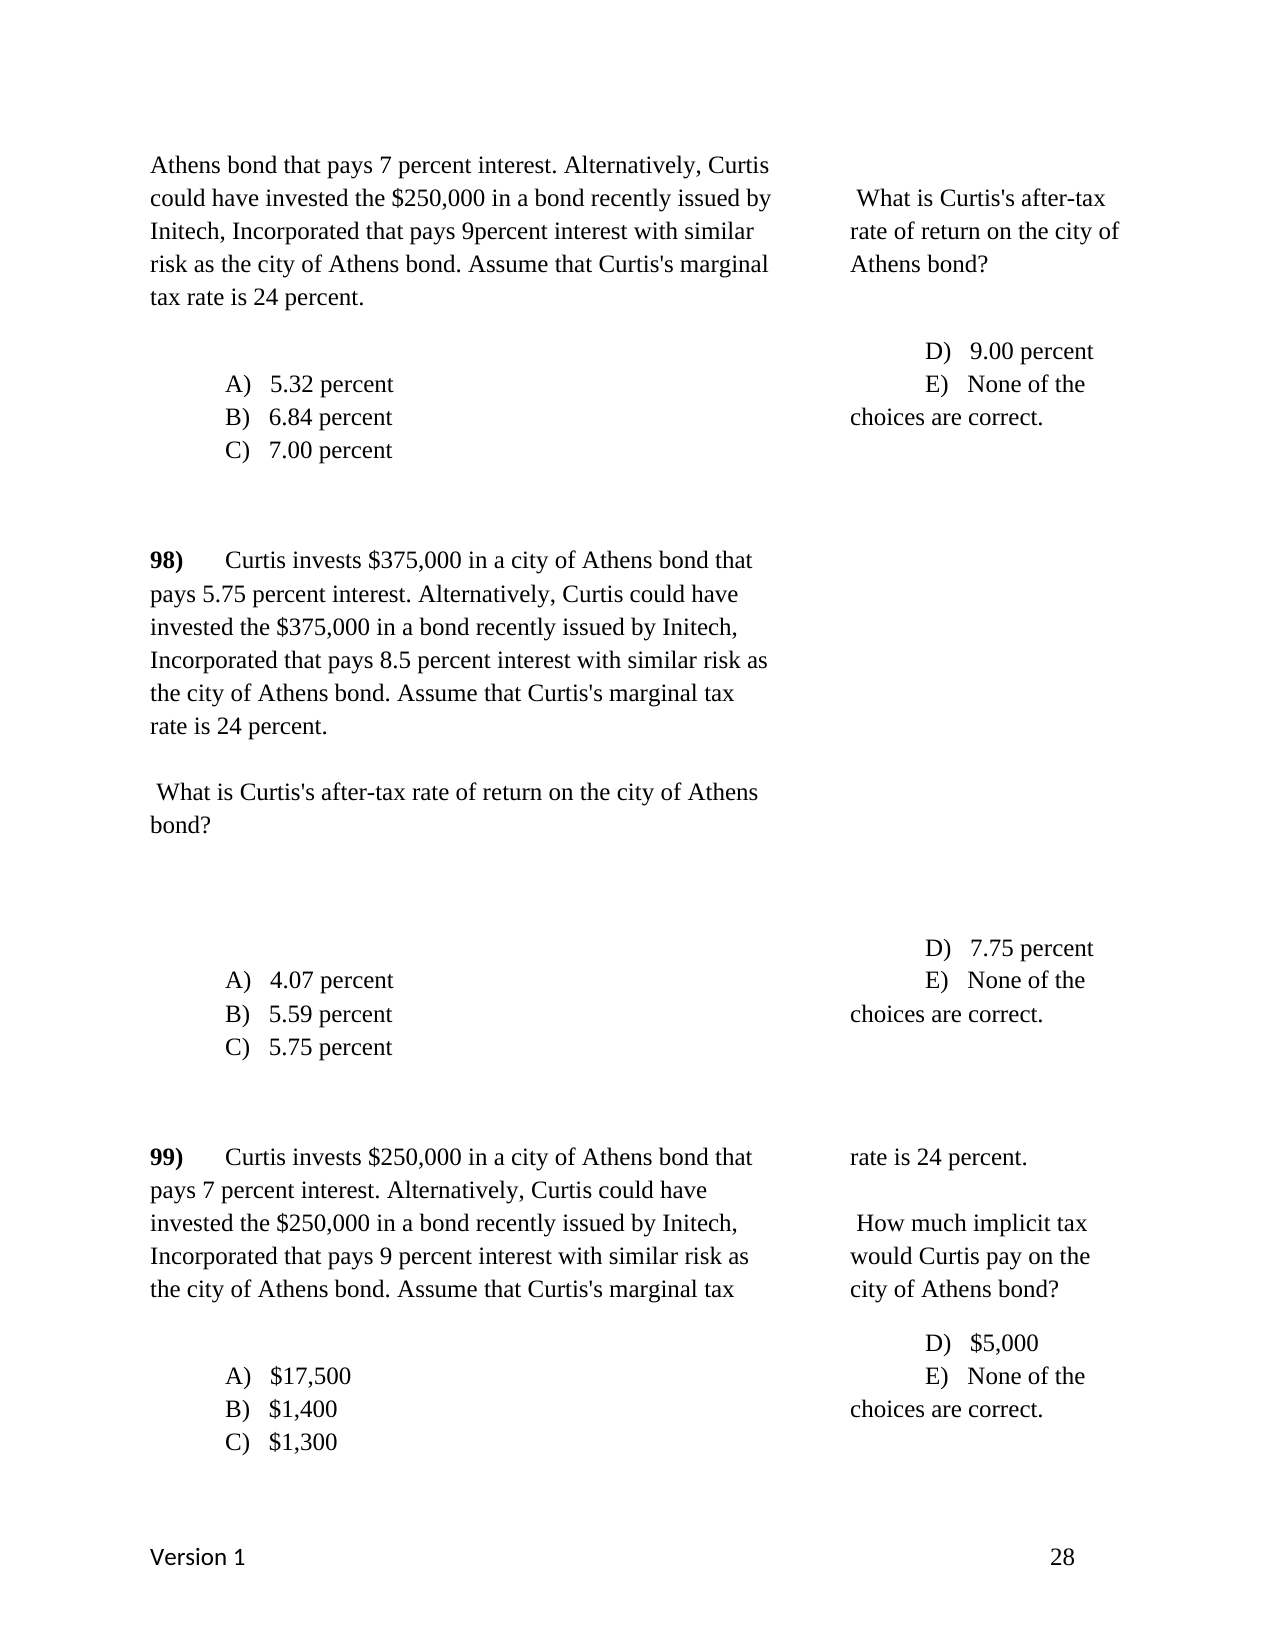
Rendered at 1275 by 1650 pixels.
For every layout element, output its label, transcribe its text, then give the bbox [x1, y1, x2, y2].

text A) 4.07 percent B) 5.59 percent C) 5.75 percent D) 7.75 percent E) None of the choices are correct. [850, 933, 1125, 1060]
text A) 4.07 percent B) 5.59 percent C) 5.75 percent D) 7.75 percent E) None of the choices are correct. [150, 933, 775, 1060]
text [850, 150, 1125, 278]
text A) 5.32 percent B) 6.84 percent C) 7.00 percent D) 9.00 percent E) None of the choices are correct. [850, 336, 1125, 464]
text 99) Curtis invests $250,000 in a city of Athens bond that pays 7 percent interest. Alternatively, Curtis could have invested the $250,000 in a bond recently issued by Initech, Incorporated that pays 9 percent interest with similar risk as the city of Athens bond. Assume that Curtis's marginal tax rate is 24 percent. How much implicit tax would Curtis pay on the city of Athens bond? [850, 1142, 1125, 1303]
text 99) Curtis invests $250,000 in a city of Athens bond that pays 7 percent interest. Alternatively, Curtis could have invested the $250,000 in a bond recently issued by Initech, Incorporated that pays 9 percent interest with similar risk as the city of Athens bond. Assume that Curtis's marginal tax rate is 24 percent. How much implicit tax would Curtis pay on the city of Athens bond? [150, 1142, 775, 1303]
text A) $17,500 B) $1,400 C) $1,300 D) $5,000 E) None of the choices are correct. [150, 1328, 775, 1456]
text 98) Curtis invests $375,000 in a city of Athens bond that pays 5.75 percent interest. Alternatively, Curtis could have invested the $375,000 in a bond recently issued by Initech, Incorporated that pays 8.5 percent interest with similar risk as the city of Athens bond. Assume that Curtis's marginal tax rate is 24 percent. What is Curtis's after-tax rate of return on the city of Athens bond? [150, 546, 775, 907]
text A) 5.32 percent B) 6.84 percent C) 7.00 percent D) 9.00 percent E) None of the choices are correct. [150, 336, 775, 464]
text A) $17,500 B) $1,400 C) $1,300 D) $5,000 E) None of the choices are correct. [850, 1328, 1125, 1456]
